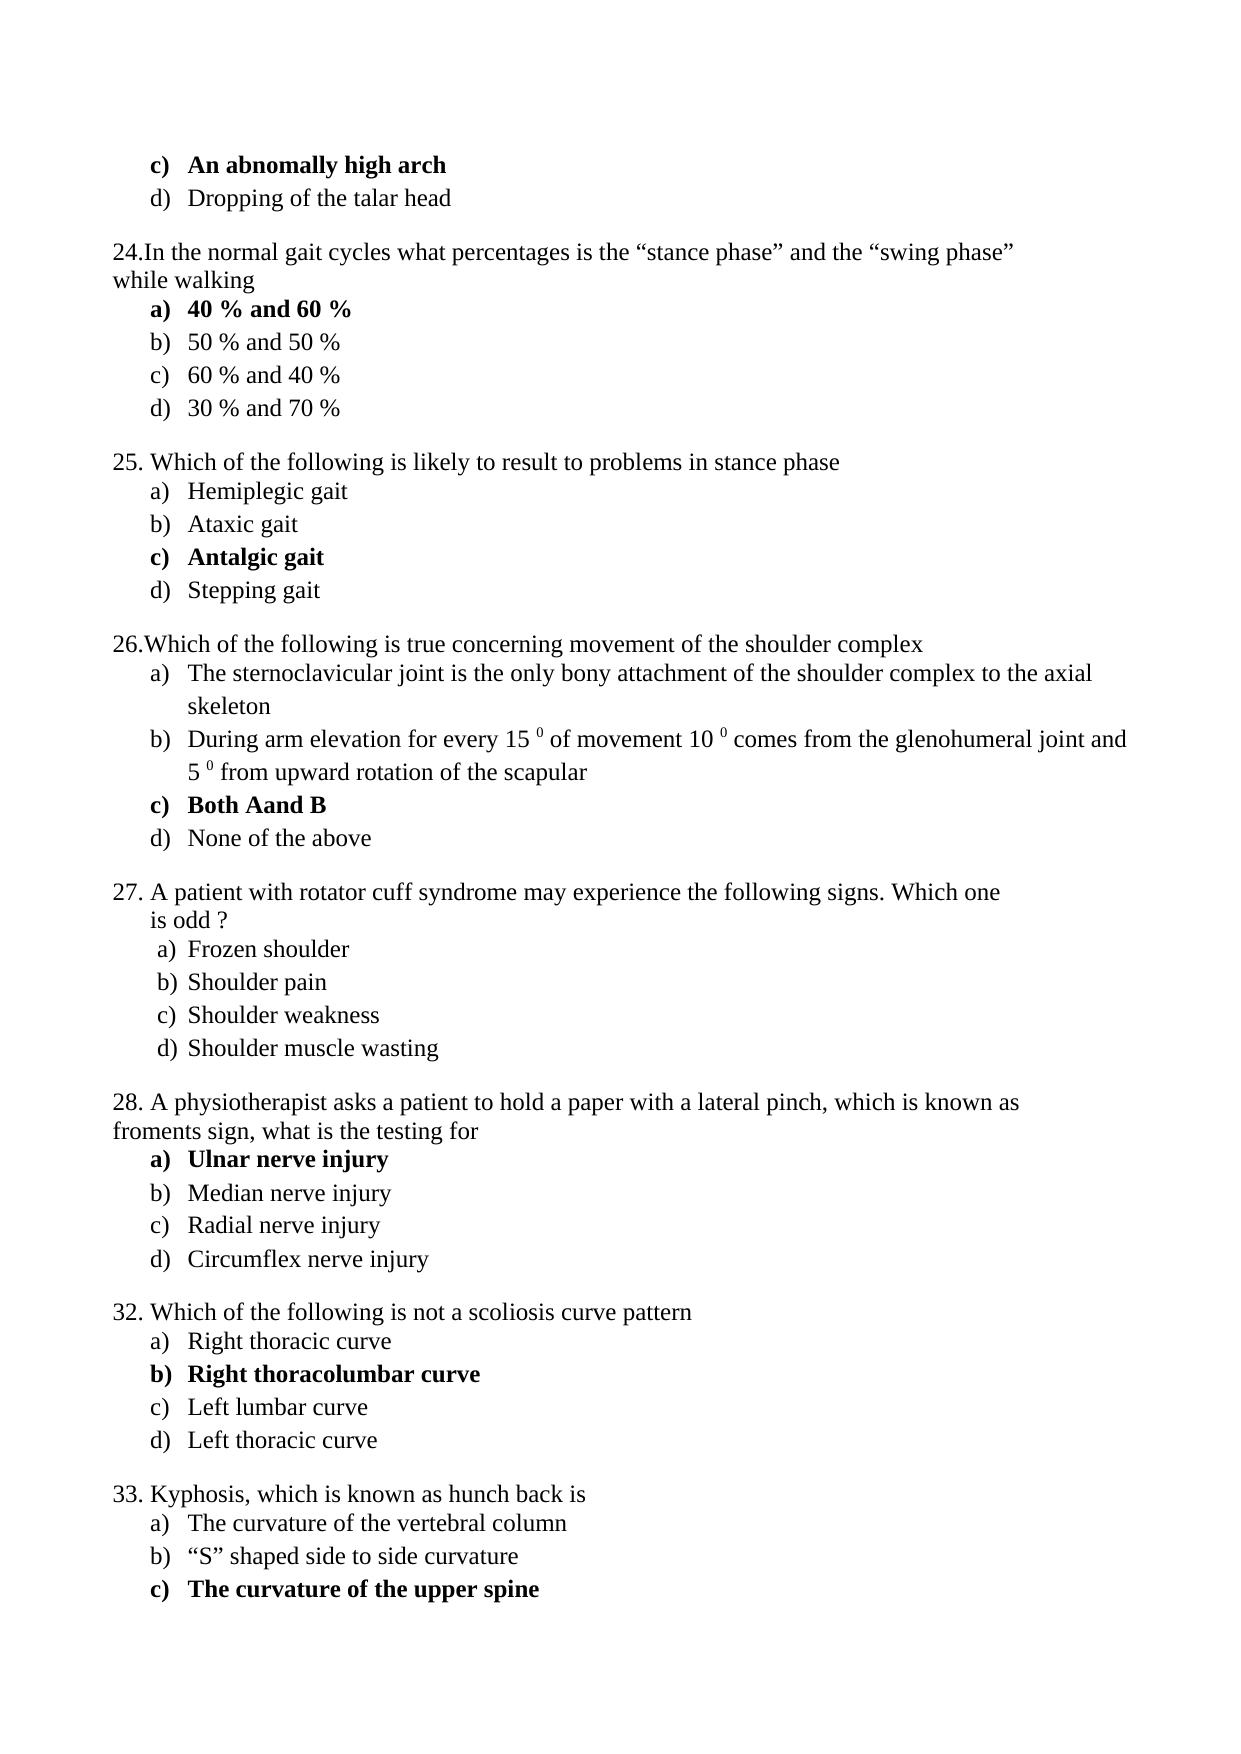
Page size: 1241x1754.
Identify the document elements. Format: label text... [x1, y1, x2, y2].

list Shoulder muscle wasting [157, 1033, 1128, 1062]
list The curvature of the upper spine [150, 1574, 1128, 1603]
list None of the above [150, 823, 1128, 852]
list Shoulder weakness [157, 1000, 1128, 1029]
list Right thoracolumbar curve [150, 1359, 1128, 1388]
list Frozen shoulder [157, 934, 1128, 963]
text froments sign, what is the testing for [112, 1116, 1128, 1144]
list Median nerve injury [150, 1178, 1128, 1206]
list Dropping of the talar head [150, 183, 1128, 212]
list The curvature of the vertebral column [150, 1508, 1128, 1537]
list 50 % and 50 % [150, 327, 1128, 356]
list Ulnar nerve injury [150, 1144, 1128, 1173]
list Radial nerve injury [150, 1211, 1128, 1239]
list The sternoclavicular joint is the only bony attachment of the shoulder complex to the axial skeleton [150, 658, 1128, 719]
list Antalgic gait [150, 542, 1128, 571]
list Left lumbar curve [150, 1392, 1128, 1421]
list 40 % and 60 % [150, 294, 1128, 323]
list Hemiplegic gait [150, 476, 1128, 505]
text 28. A physiotherapist asks a patient to hold a paper with a lateral pinch, which is known as [112, 1087, 1128, 1116]
text is odd ? [150, 905, 1128, 934]
text 27. A patient with rotator cuff syndrome may experience the following signs. Which one [112, 877, 1128, 905]
list Left thoracic curve [150, 1425, 1128, 1454]
list Circumflex nerve injury [150, 1244, 1128, 1272]
text while walking [112, 266, 1128, 294]
list 30 % and 70 % [150, 393, 1128, 422]
list An abnomally high arch [150, 150, 1128, 179]
list Stepping gait [150, 575, 1128, 604]
list “S” shaped side to side curvature [150, 1541, 1128, 1570]
list 60 % and 40 % [150, 360, 1128, 389]
list Shoulder pain [157, 967, 1128, 996]
text 26.Which of the following is true concerning movement of the shoulder complex [112, 629, 1128, 658]
list During arm elevation for every 15 0 of movement 10 0 comes from the glenohumeral joint and 5 0 from upward rotation of the scapular [150, 724, 1128, 786]
list Ataxic gait [150, 509, 1128, 538]
list Both Aand B [150, 790, 1128, 818]
text 24.In the normal gait cycles what percentages is the “stance phase” and the “swing phase” [112, 237, 1128, 266]
text 32. Which of the following is not a scoliosis curve pattern [112, 1297, 1128, 1326]
text 25. Which of the following is likely to result to problems in stance phase [112, 447, 1128, 476]
text 33. Kyphosis, which is known as hunch back is [112, 1479, 1128, 1508]
list Right thoracic curve [150, 1326, 1128, 1355]
